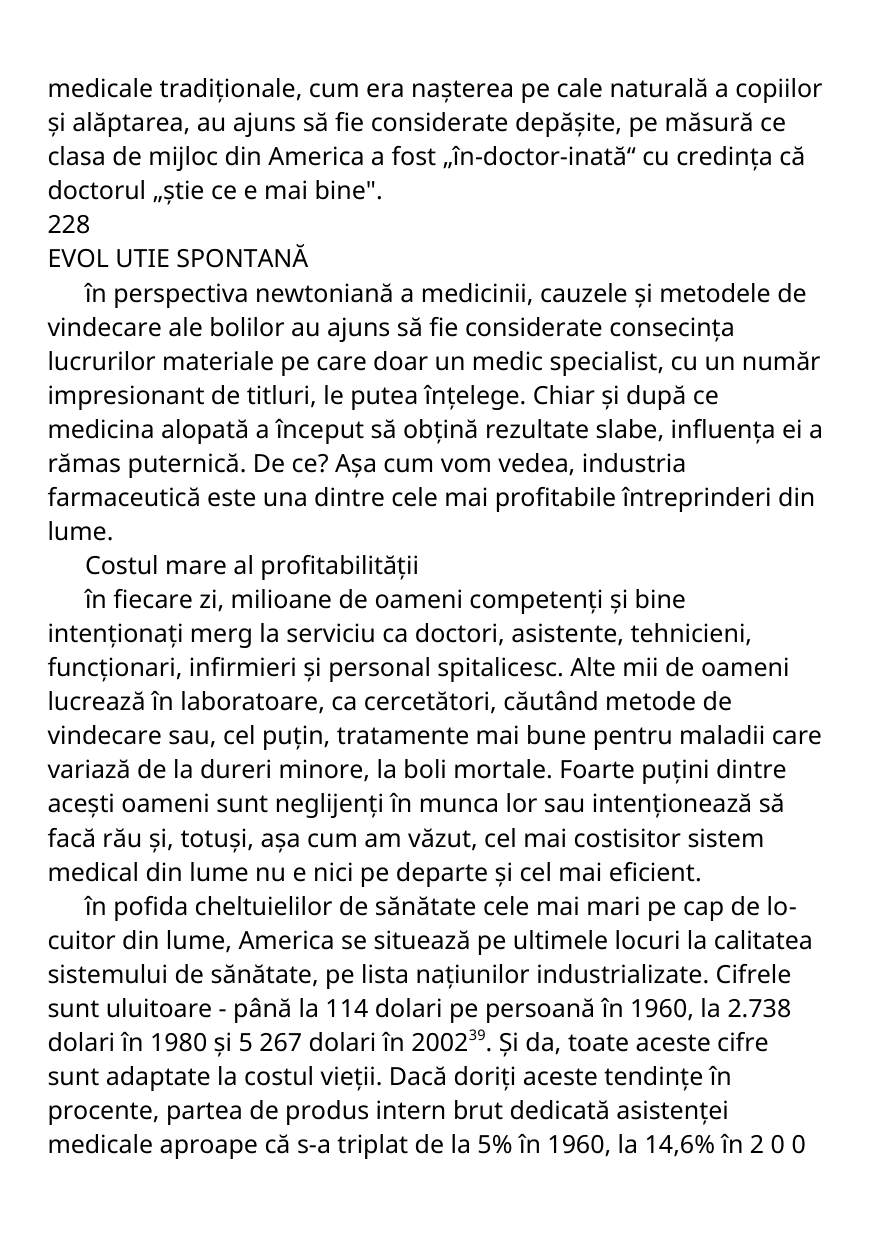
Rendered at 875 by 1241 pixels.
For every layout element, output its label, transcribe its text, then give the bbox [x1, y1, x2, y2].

text în fiecare zi, milioane de oameni competenţi şi bine intenţionaţi merg la serviciu ca doctori, asistente, tehnicieni, funcţionari, infirmieri şi personal spitalicesc. Alte mii de oameni lucrează în laboratoare, ca cercetători, căutând metode de vindecare sau, cel puţin, tratamente mai bune pentru maladii care variază de la dureri minore, la boli mortale. Foarte puţini dintre aceşti oameni sunt neglijenţi în munca lor sau intenţionează să facă rău şi, totuşi, aşa cum am văzut, cel mai costisitor sistem medical din lume nu e nici pe departe şi cel mai eficient. [47, 582, 827, 888]
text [47, 71, 827, 207]
text în perspectiva newtoniană a medicinii, cauzele şi metodele de vindecare ale bolilor au ajuns să fie considerate consecinţa lucrurilor materiale pe care doar un medic specialist, cu un număr impresionant de titluri, le putea înţelege. Chiar şi după ce medicina alopată a început să obţină rezultate slabe, influenţa ei a rămas puternică. De ce? Aşa cum vom vedea, industria farmaceutică este una dintre cele mai profitabile întreprinderi din lume. [47, 275, 827, 548]
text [47, 888, 827, 1161]
text EVOL UTIE SPONTANĂ [47, 241, 827, 275]
text 228 [47, 207, 827, 241]
text Costul mare al profitabilităţii [47, 548, 827, 582]
